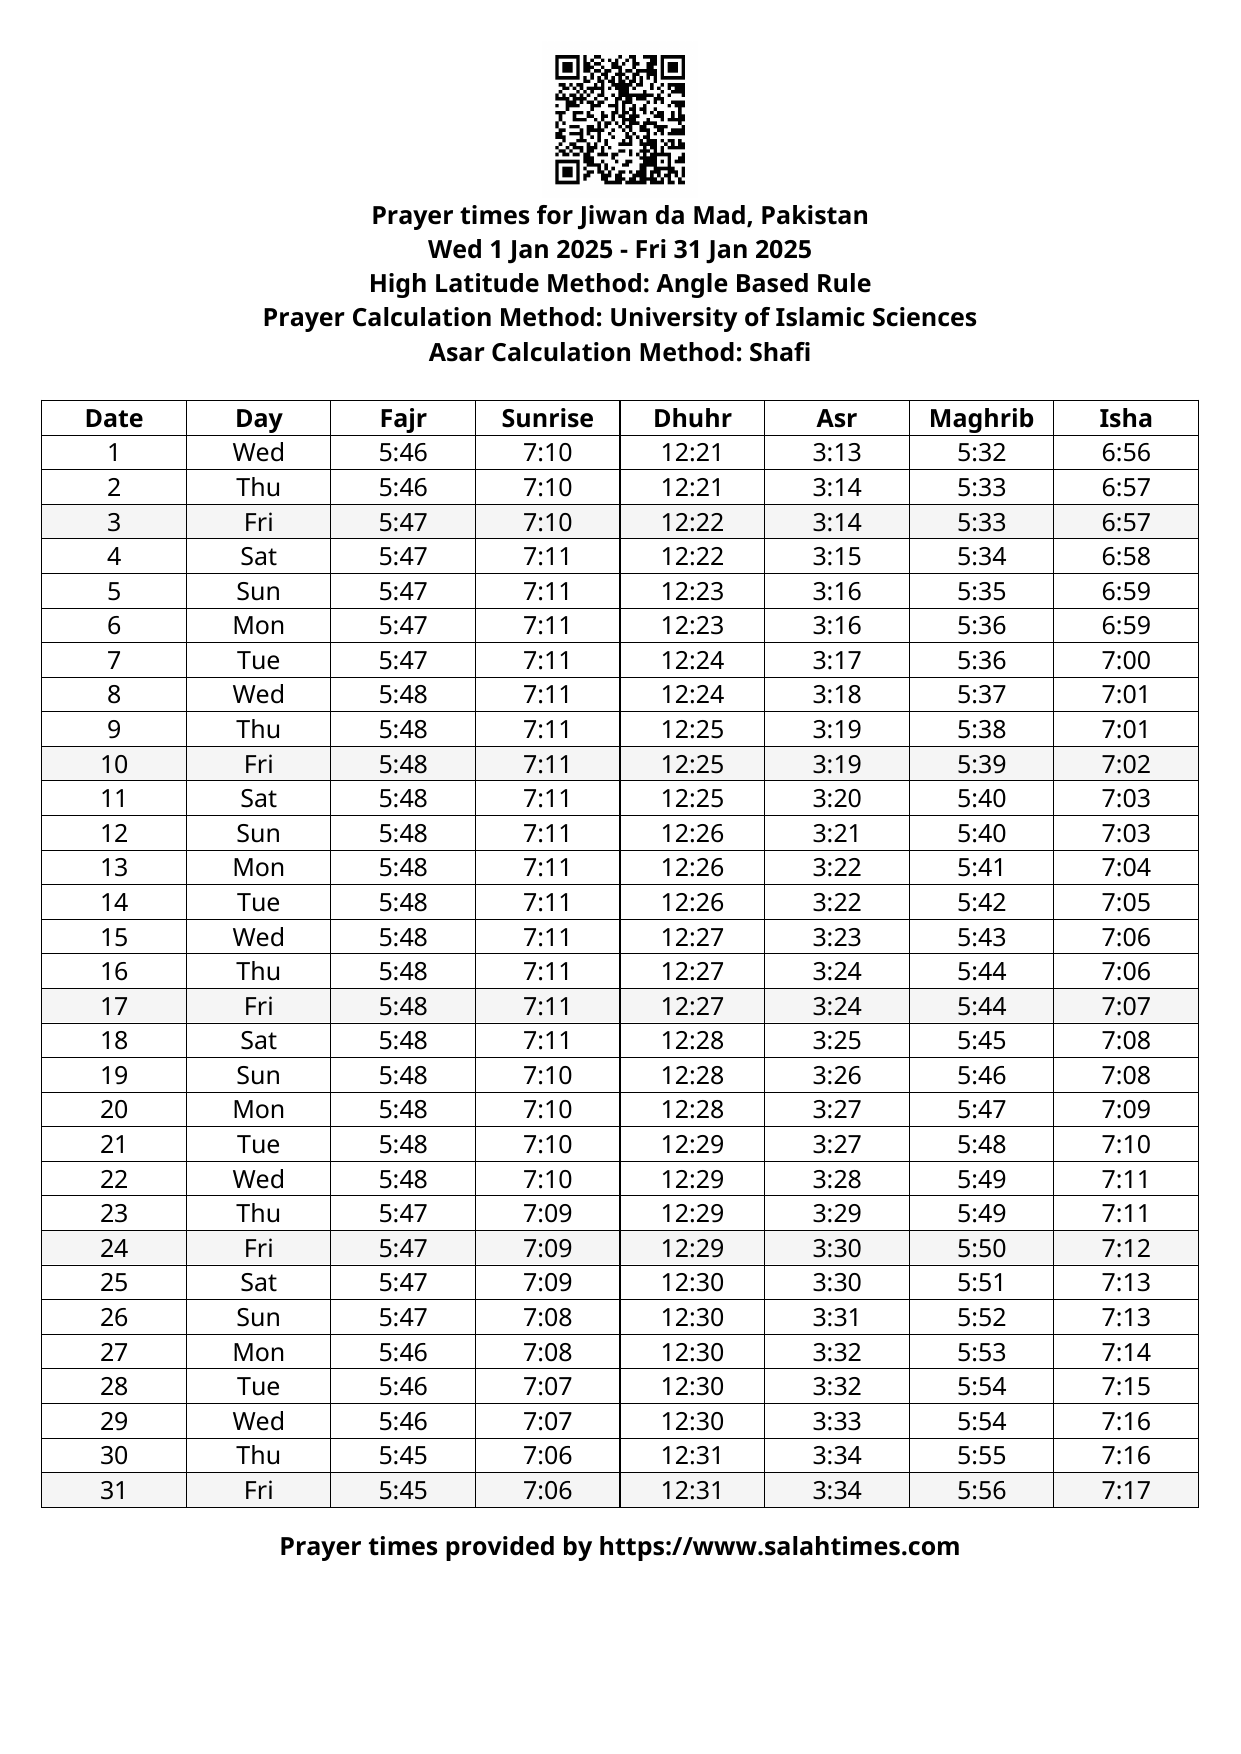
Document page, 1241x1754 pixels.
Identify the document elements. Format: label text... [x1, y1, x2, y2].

table_cell 7:09 [476, 1196, 619, 1230]
table_cell Mon [187, 1335, 330, 1368]
table_header Fajr [331, 401, 475, 434]
table_cell 7:11 [476, 609, 619, 642]
table_cell Wed [187, 678, 330, 711]
table_cell 7:04 [1054, 851, 1198, 884]
table_cell 12:26 [621, 816, 764, 849]
table_cell 3:24 [765, 989, 909, 1022]
table_cell 7:01 [1054, 712, 1198, 746]
table_cell 3:30 [765, 1231, 909, 1264]
table_cell 5:48 [331, 816, 475, 849]
table_cell Thu [187, 470, 330, 504]
table_cell 5:54 [910, 1404, 1053, 1437]
table_cell 14 [42, 885, 186, 919]
table_cell 12:30 [621, 1335, 764, 1368]
table_cell 10 [42, 747, 186, 780]
table_cell 3:32 [765, 1369, 909, 1403]
table_cell 5:46 [331, 436, 475, 469]
table_cell 5:48 [331, 678, 475, 711]
table_cell 3:30 [765, 1266, 909, 1299]
table_cell Wed [187, 1404, 330, 1437]
table_cell 28 [42, 1369, 186, 1403]
text Prayer times provided by https://www.salahtimes.com [42, 1528, 1198, 1563]
table_cell 12:27 [621, 954, 764, 988]
text High Latitude Method: Angle Based Rule [42, 266, 1198, 300]
text Wed 1 Jan 2025 - Fri 31 Jan 2025 [42, 232, 1198, 266]
table_cell 7:06 [1054, 954, 1198, 988]
table_cell 12:25 [621, 712, 764, 746]
table_cell 3:34 [765, 1439, 909, 1472]
table_cell 3:23 [765, 920, 909, 953]
table_cell 21 [42, 1127, 186, 1161]
table_cell 7:06 [476, 1473, 619, 1507]
table_cell Tue [187, 1369, 330, 1403]
table_cell 5:48 [331, 1058, 475, 1092]
table_cell 7:17 [1054, 1473, 1198, 1507]
table_cell Sun [187, 574, 330, 607]
table_cell Thu [187, 1196, 330, 1230]
table_cell Tue [187, 643, 330, 677]
table_cell 5:56 [910, 1473, 1053, 1507]
table_cell 7:16 [1054, 1404, 1198, 1437]
table_cell 12:30 [621, 1369, 764, 1403]
table_cell 5:48 [331, 712, 475, 746]
table_cell 15 [42, 920, 186, 953]
table_cell 31 [42, 1473, 186, 1507]
table_header Sunrise [476, 401, 619, 434]
table_cell Wed [187, 436, 330, 469]
table_cell 7:10 [476, 470, 619, 504]
table_cell 7:11 [476, 712, 619, 746]
table_cell 12:21 [621, 436, 764, 469]
table_cell 12:23 [621, 609, 764, 642]
table_cell 5:48 [331, 781, 475, 815]
table_cell Tue [187, 1127, 330, 1161]
table_cell 12:29 [621, 1196, 764, 1230]
table_cell 5:40 [910, 816, 1053, 849]
table_cell 3:32 [765, 1335, 909, 1368]
table_cell Fri [187, 989, 330, 1022]
table_cell 5:47 [331, 1300, 475, 1334]
table_cell 4 [42, 539, 186, 573]
table_cell Fri [187, 747, 330, 780]
table_cell 7:07 [1054, 989, 1198, 1022]
table_cell 7:08 [476, 1300, 619, 1334]
table_cell 12:31 [621, 1439, 764, 1472]
table_cell 6 [42, 609, 186, 642]
table_cell Mon [187, 851, 330, 884]
table_cell 5:46 [331, 1404, 475, 1437]
table_cell 7:11 [476, 954, 619, 988]
table_cell 3:18 [765, 678, 909, 711]
table_header Asr [765, 401, 909, 434]
table_cell Thu [187, 954, 330, 988]
table_cell 3:21 [765, 816, 909, 849]
table_cell 5:52 [910, 1300, 1053, 1334]
table_cell 7:10 [476, 1093, 619, 1126]
table_cell 12:27 [621, 989, 764, 1022]
table_cell 5:48 [331, 1093, 475, 1126]
table_cell 5:48 [910, 1127, 1053, 1161]
table_cell 5:48 [331, 747, 475, 780]
table_cell 12:26 [621, 885, 764, 919]
table_cell 12 [42, 816, 186, 849]
table_cell 9 [42, 712, 186, 746]
table_cell Sun [187, 816, 330, 849]
table_cell 7:11 [476, 920, 619, 953]
table_cell 7:11 [476, 851, 619, 884]
table_cell 8 [42, 678, 186, 711]
table_cell 12:28 [621, 1093, 764, 1126]
table_cell 3:24 [765, 954, 909, 988]
table_cell 12:23 [621, 574, 764, 607]
table_cell 6:58 [1054, 539, 1198, 573]
table_cell Sun [187, 1300, 330, 1334]
table_cell 3:27 [765, 1127, 909, 1161]
table_cell 5:47 [331, 643, 475, 677]
table_cell 5:33 [910, 470, 1053, 504]
table_cell 5:48 [331, 989, 475, 1022]
table_cell 3:16 [765, 609, 909, 642]
table_cell 3:13 [765, 436, 909, 469]
table_cell 25 [42, 1266, 186, 1299]
table_cell 7:07 [476, 1369, 619, 1403]
table_cell 22 [42, 1162, 186, 1195]
table_cell 7:11 [476, 1024, 619, 1057]
table_cell 7:13 [1054, 1300, 1198, 1334]
table_cell 7:10 [476, 436, 619, 469]
table_cell 3:22 [765, 851, 909, 884]
table_cell 12:29 [621, 1127, 764, 1161]
table_cell Mon [187, 1093, 330, 1126]
table_cell 5:40 [910, 781, 1053, 815]
table_cell 7:08 [1054, 1024, 1198, 1057]
table_cell Fri [187, 505, 330, 538]
table_cell 7:11 [476, 781, 619, 815]
table_cell 3:29 [765, 1196, 909, 1230]
table_cell 5:48 [331, 851, 475, 884]
table_cell 17 [42, 989, 186, 1022]
table_cell 1 [42, 436, 186, 469]
table_cell 6:59 [1054, 574, 1198, 607]
table_cell 7:11 [1054, 1162, 1198, 1195]
table_cell 5:47 [331, 1231, 475, 1264]
table_cell 7:03 [1054, 816, 1198, 849]
table_cell 5:37 [910, 678, 1053, 711]
table_cell 7:10 [1054, 1127, 1198, 1161]
table_cell 12:24 [621, 678, 764, 711]
table_cell 5:45 [910, 1024, 1053, 1057]
table_cell 5:39 [910, 747, 1053, 780]
table_cell 3:31 [765, 1300, 909, 1334]
table_cell 16 [42, 954, 186, 988]
table_cell 7:01 [1054, 678, 1198, 711]
table_cell Sat [187, 539, 330, 573]
table_cell 12:27 [621, 920, 764, 953]
table_cell 12:24 [621, 643, 764, 677]
table_cell 3:15 [765, 539, 909, 573]
table_cell 12:28 [621, 1058, 764, 1092]
table_cell 7:09 [476, 1231, 619, 1264]
table_cell 5:50 [910, 1231, 1053, 1264]
table_cell 3:34 [765, 1473, 909, 1507]
table_cell 7:05 [1054, 885, 1198, 919]
table_cell 7:11 [1054, 1196, 1198, 1230]
table_cell 12:26 [621, 851, 764, 884]
table_cell 12:30 [621, 1404, 764, 1437]
table_cell 7:12 [1054, 1231, 1198, 1264]
table_cell 5:47 [331, 1266, 475, 1299]
text Asar Calculation Method: Shafi [42, 334, 1198, 368]
table_cell 5:47 [331, 539, 475, 573]
table_cell 2 [42, 470, 186, 504]
table_cell 7:11 [476, 885, 619, 919]
table_cell 7:09 [1054, 1093, 1198, 1126]
table_cell Sat [187, 1266, 330, 1299]
table_cell 3:26 [765, 1058, 909, 1092]
table_cell 5:33 [910, 505, 1053, 538]
table_cell 20 [42, 1093, 186, 1126]
table_cell 7:10 [476, 505, 619, 538]
table_cell 7:16 [1054, 1439, 1198, 1472]
table_cell 12:25 [621, 781, 764, 815]
table_cell 7:10 [476, 1127, 619, 1161]
table_cell Mon [187, 609, 330, 642]
table_cell 5 [42, 574, 186, 607]
table_cell 19 [42, 1058, 186, 1092]
table_cell 5:47 [331, 505, 475, 538]
table_cell Thu [187, 1439, 330, 1472]
table_cell 5:48 [331, 1024, 475, 1057]
table_cell 7:07 [476, 1404, 619, 1437]
table_cell 30 [42, 1439, 186, 1472]
table_cell Wed [187, 1162, 330, 1195]
table_cell 12:22 [621, 539, 764, 573]
table_cell 7:11 [476, 678, 619, 711]
table_cell 7:11 [476, 574, 619, 607]
table_cell 3:16 [765, 574, 909, 607]
table_cell 5:32 [910, 436, 1053, 469]
table_cell 7:08 [476, 1335, 619, 1368]
table_cell 7:10 [476, 1162, 619, 1195]
table_cell 7:03 [1054, 781, 1198, 815]
table_cell 5:41 [910, 851, 1053, 884]
table_cell 5:53 [910, 1335, 1053, 1368]
table_header Dhuhr [621, 401, 764, 434]
table_cell 7:06 [476, 1439, 619, 1472]
table_cell 3:20 [765, 781, 909, 815]
table_cell 5:42 [910, 885, 1053, 919]
table_cell 5:47 [910, 1093, 1053, 1126]
text Prayer Calculation Method: University of Islamic Sciences [42, 300, 1198, 334]
table_cell 5:46 [331, 1335, 475, 1368]
table_cell 5:47 [331, 609, 475, 642]
table_cell 6:57 [1054, 470, 1198, 504]
table_cell 12:22 [621, 505, 764, 538]
table_cell 5:48 [331, 1127, 475, 1161]
table_cell 29 [42, 1404, 186, 1437]
table_cell 7:00 [1054, 643, 1198, 677]
table_cell Tue [187, 885, 330, 919]
table_cell 3:33 [765, 1404, 909, 1437]
table_cell 6:59 [1054, 609, 1198, 642]
table_cell 26 [42, 1300, 186, 1334]
table_cell 3:19 [765, 747, 909, 780]
table_cell 3:27 [765, 1093, 909, 1126]
table_cell 5:49 [910, 1162, 1053, 1195]
table_cell 5:46 [331, 470, 475, 504]
table_cell 5:48 [331, 1162, 475, 1195]
table_cell 5:46 [331, 1369, 475, 1403]
table_cell 5:44 [910, 954, 1053, 988]
table_cell 3:28 [765, 1162, 909, 1195]
table_cell 5:48 [331, 954, 475, 988]
table_cell 13 [42, 851, 186, 884]
table_cell 12:28 [621, 1024, 764, 1057]
table_cell 3:14 [765, 505, 909, 538]
table_cell 7:11 [476, 747, 619, 780]
table_cell Wed [187, 920, 330, 953]
table_cell Sat [187, 1024, 330, 1057]
table_cell 3:14 [765, 470, 909, 504]
table_cell 3 [42, 505, 186, 538]
table_cell 5:51 [910, 1266, 1053, 1299]
table_cell 7:11 [476, 989, 619, 1022]
table_cell 5:46 [910, 1058, 1053, 1092]
table_cell 7:08 [1054, 1058, 1198, 1092]
table_cell 7:09 [476, 1266, 619, 1299]
table_cell 18 [42, 1024, 186, 1057]
table_cell 11 [42, 781, 186, 815]
table_cell Sun [187, 1058, 330, 1092]
table_cell 6:57 [1054, 505, 1198, 538]
table_cell Sat [187, 781, 330, 815]
table_cell 3:17 [765, 643, 909, 677]
table_cell 12:30 [621, 1300, 764, 1334]
table_cell 3:25 [765, 1024, 909, 1057]
table_cell 6:56 [1054, 436, 1198, 469]
table_cell 12:31 [621, 1473, 764, 1507]
table_cell 5:34 [910, 539, 1053, 573]
table_cell Fri [187, 1473, 330, 1507]
table_header Day [187, 401, 330, 434]
table_cell 12:29 [621, 1231, 764, 1264]
table_cell 5:54 [910, 1369, 1053, 1403]
table_cell 5:48 [331, 920, 475, 953]
table_cell 5:43 [910, 920, 1053, 953]
text Prayer times for Jiwan da Mad, Pakistan [42, 198, 1198, 232]
table_cell 27 [42, 1335, 186, 1368]
table_cell 7:11 [476, 539, 619, 573]
table_cell 7 [42, 643, 186, 677]
table_cell 7:11 [476, 816, 619, 849]
table_cell 7:10 [476, 1058, 619, 1092]
table_cell Thu [187, 712, 330, 746]
table_cell 24 [42, 1231, 186, 1264]
table_cell 12:25 [621, 747, 764, 780]
table_header Date [42, 401, 186, 434]
table_cell 5:38 [910, 712, 1053, 746]
table_cell 5:47 [331, 1196, 475, 1230]
table_cell 5:36 [910, 609, 1053, 642]
table_cell 7:02 [1054, 747, 1198, 780]
table_cell 5:55 [910, 1439, 1053, 1472]
table_cell 7:15 [1054, 1369, 1198, 1403]
table_cell 5:48 [331, 885, 475, 919]
picture [542, 41, 699, 198]
table_cell 5:45 [331, 1439, 475, 1472]
table_cell 5:36 [910, 643, 1053, 677]
table_cell 5:45 [331, 1473, 475, 1507]
table_cell 3:19 [765, 712, 909, 746]
table_cell 7:13 [1054, 1266, 1198, 1299]
table_cell Fri [187, 1231, 330, 1264]
table_cell 23 [42, 1196, 186, 1230]
table_cell 7:11 [476, 643, 619, 677]
table_header Isha [1054, 401, 1198, 434]
table_cell 12:30 [621, 1266, 764, 1299]
table_cell 5:44 [910, 989, 1053, 1022]
table_cell 3:22 [765, 885, 909, 919]
table_cell 12:29 [621, 1162, 764, 1195]
table_cell 7:06 [1054, 920, 1198, 953]
table_cell 5:49 [910, 1196, 1053, 1230]
table_cell 5:47 [331, 574, 475, 607]
table_cell 5:35 [910, 574, 1053, 607]
table_cell 7:14 [1054, 1335, 1198, 1368]
table_header Maghrib [910, 401, 1053, 434]
table_cell 12:21 [621, 470, 764, 504]
